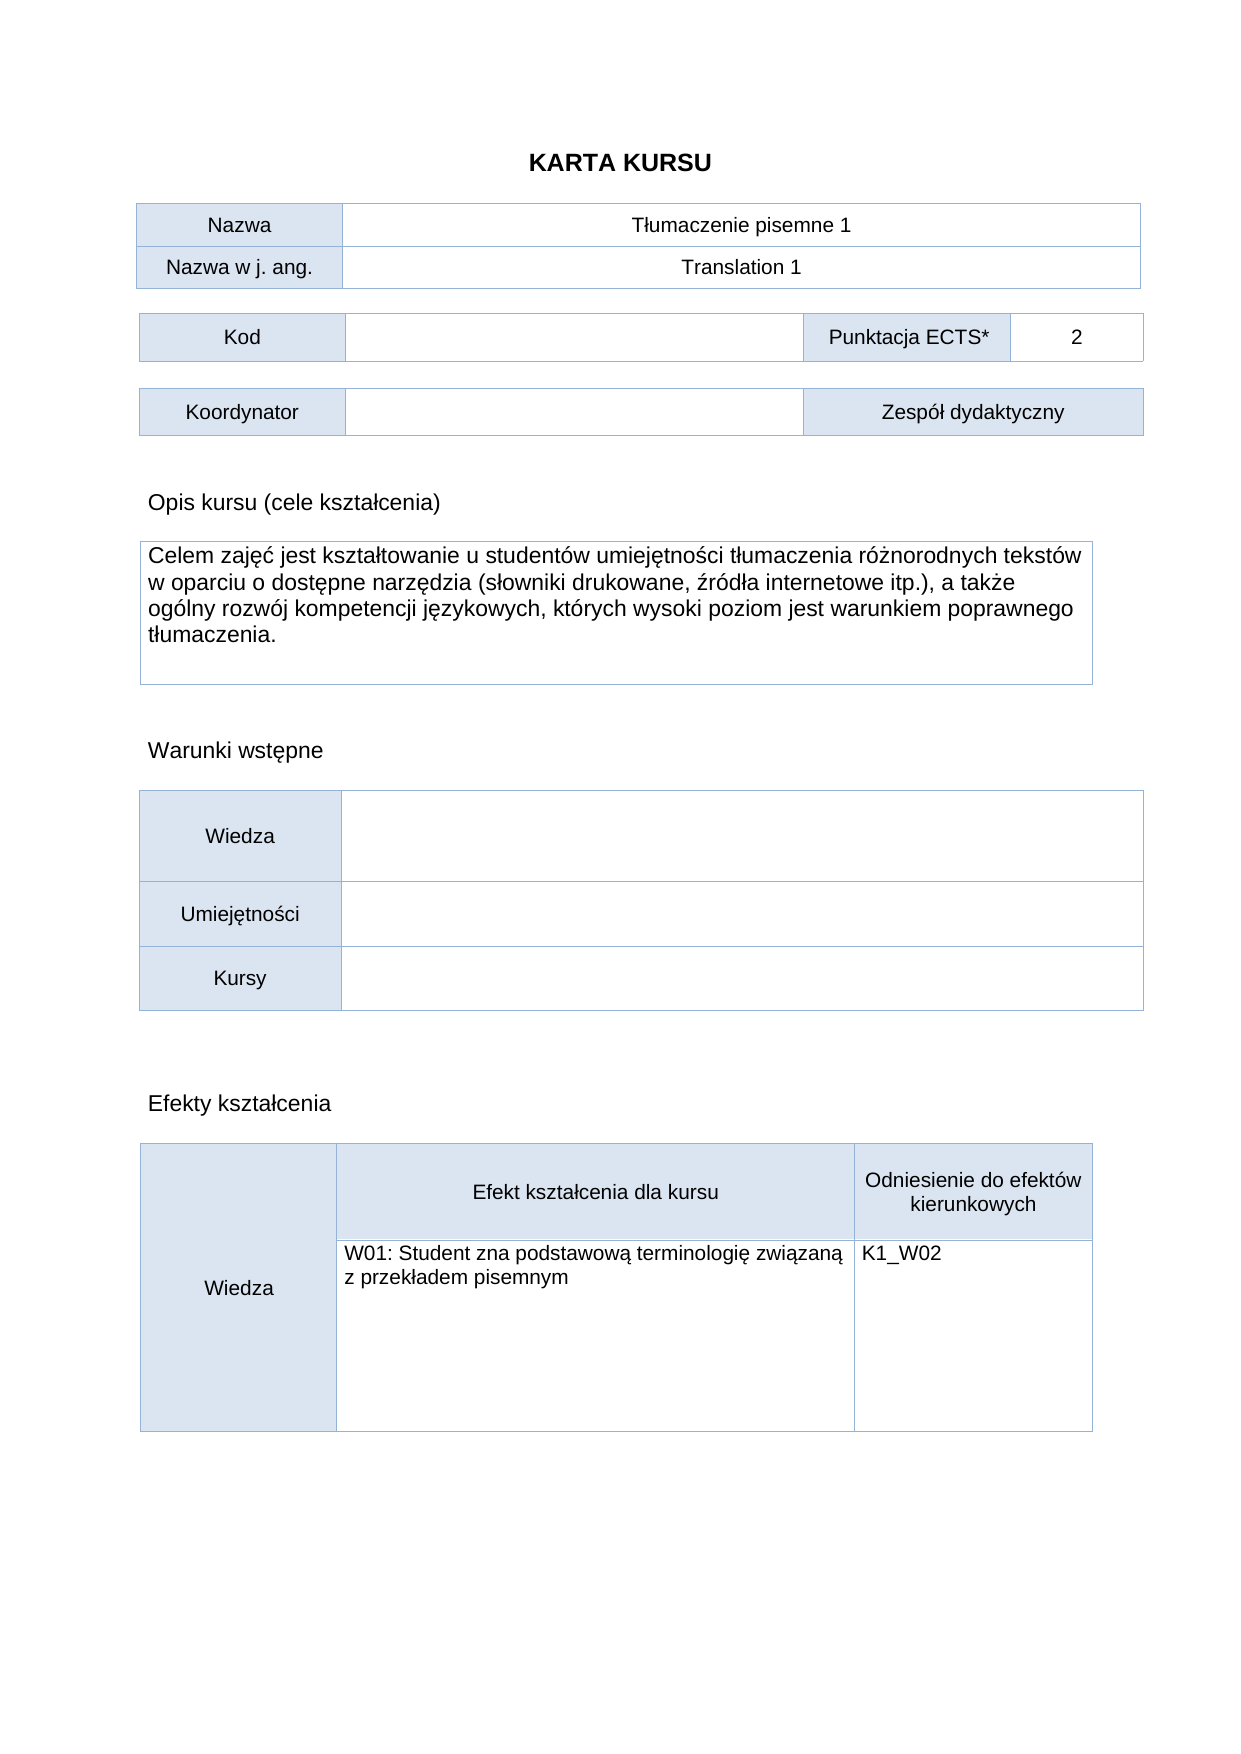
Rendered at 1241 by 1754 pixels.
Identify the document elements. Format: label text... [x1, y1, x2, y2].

table_header [346, 389, 803, 435]
table_header 2 [1011, 314, 1143, 361]
table_header Tłumaczenie pisemne 1 [343, 204, 1140, 246]
table_header Wiedza [141, 1144, 336, 1431]
table_header Wiedza [140, 791, 341, 881]
table_header Punktacja ECTS* [804, 314, 1010, 361]
table_cell [342, 882, 1143, 946]
table_cell K1_W02 [855, 1241, 1092, 1431]
table_cell Nazwa w j. ang. [137, 247, 342, 288]
table_cell Umiejętności [140, 882, 341, 946]
text Efekty kształcenia [148, 1090, 1093, 1116]
table_cell Translation 1 [343, 247, 1140, 288]
table_header Celem zajęć jest kształtowanie u studentów umiejętności tłumaczenia różnorodnych tekstów w oparciu o dostępne narzędzia (słowniki drukowane, źródła internetowe itp.), a także ogólny rozwój kompetencji językowych, których wysoki poziom jest warunkiem poprawnego tłumaczenia. [141, 542, 1092, 683]
table_header Kod [140, 314, 345, 361]
text Opis kursu (cele kształcenia) [148, 488, 1093, 515]
table_cell Kursy [140, 947, 341, 1010]
table_header [342, 791, 1143, 881]
table_header Koordynator [140, 389, 345, 435]
table_cell [342, 947, 1143, 1010]
table_cell W01: Student zna podstawową terminologię związaną z przekładem pisemnym [337, 1241, 854, 1431]
table_header Zespół dydaktyczny [804, 389, 1143, 435]
table_header Nazwa [137, 204, 342, 246]
table_header [346, 314, 803, 361]
subtitle KARTA KURSU [148, 148, 1093, 176]
text Warunki wstępne [148, 737, 1093, 763]
table_header Efekt kształcenia dla kursu [337, 1144, 854, 1239]
table_header Odniesienie do efektów kierunkowych [855, 1144, 1092, 1239]
